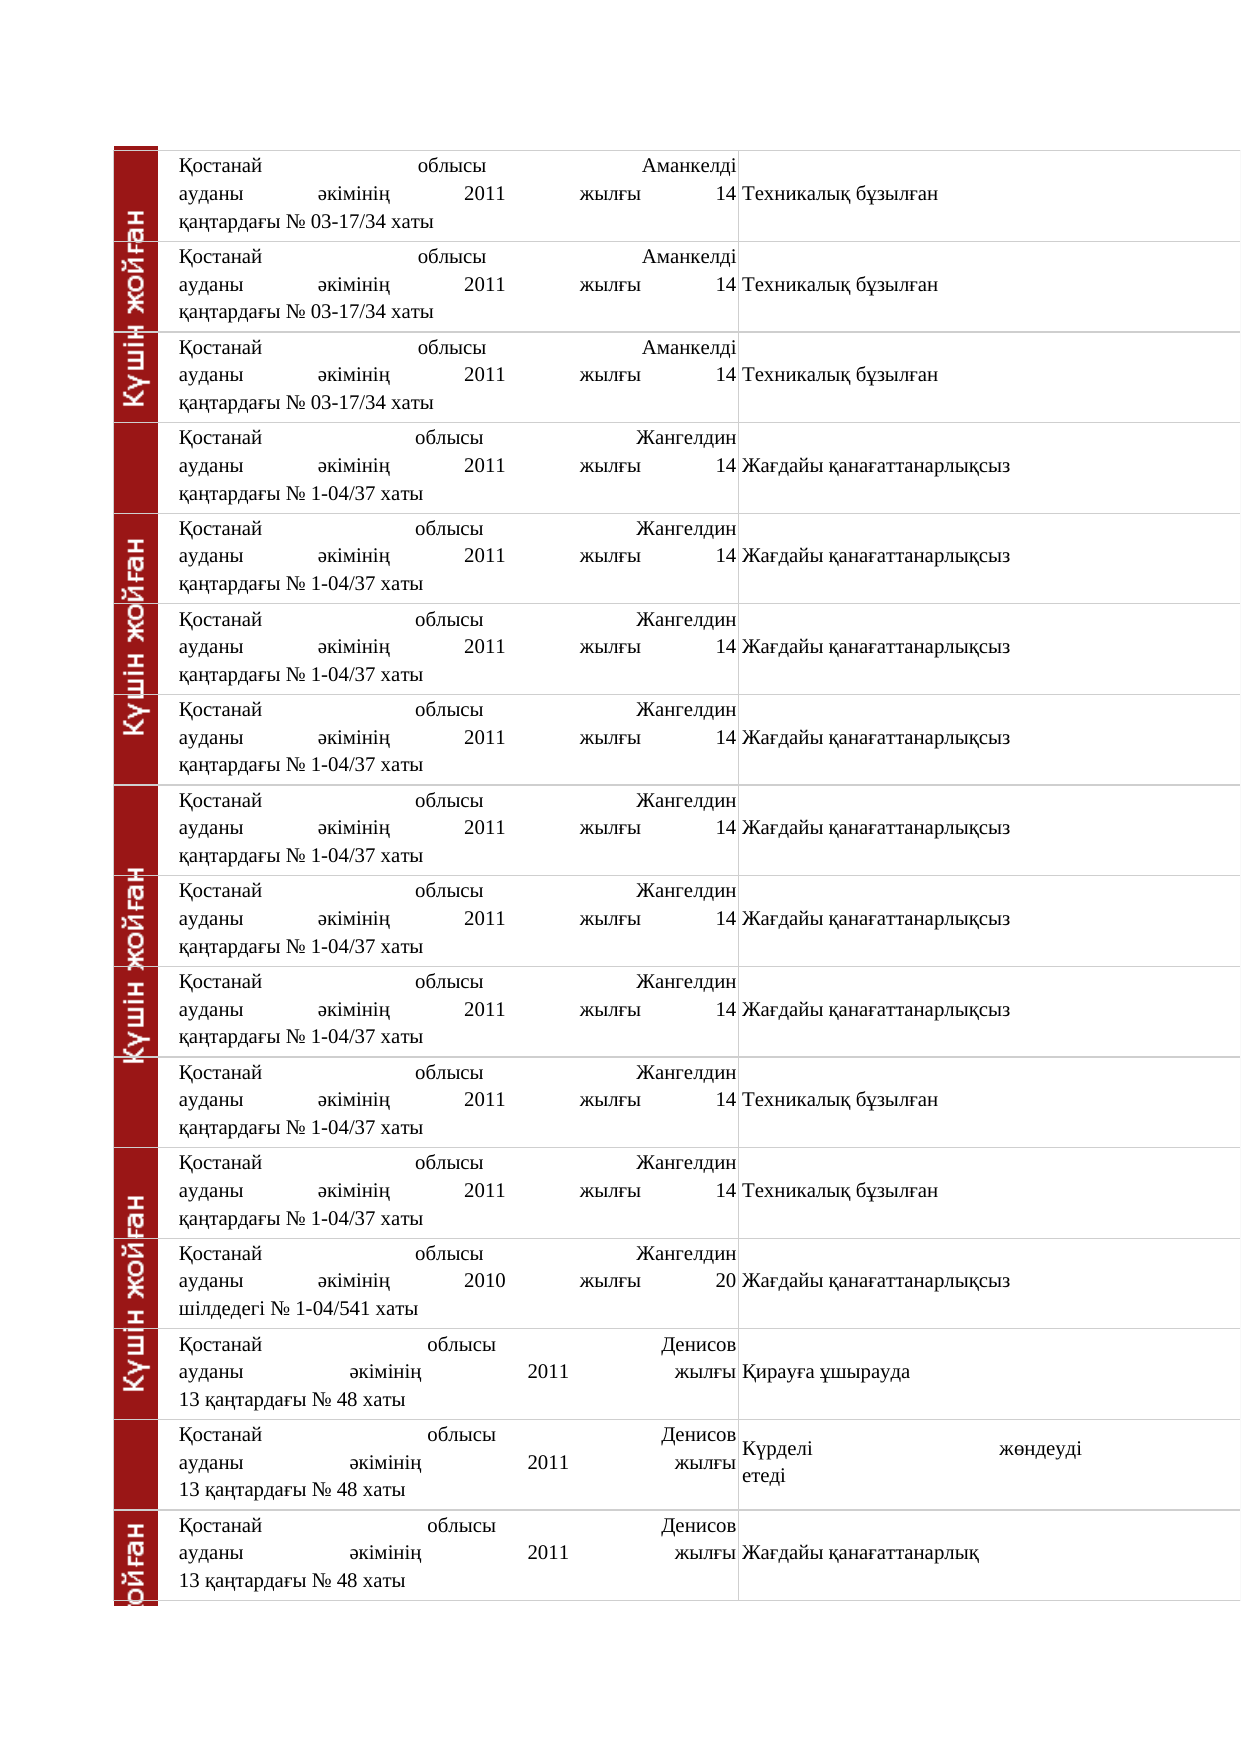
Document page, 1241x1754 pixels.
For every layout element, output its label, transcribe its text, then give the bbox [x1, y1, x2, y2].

table_cell Қостанай облысы Жангелдин ауданы әкімінің 2011 жылғы 14 қаңтардағы № 1-04/37 хаты [114, 876, 738, 966]
table_cell Жағдайы қанағаттанарлықсыз [739, 423, 1240, 512]
table_cell Жағдайы қанағаттанарлықсыз [739, 967, 1240, 1056]
table_cell Жағдайы қанағаттанарлықсыз [739, 514, 1240, 603]
table_cell Техникалық бұзылған [739, 1148, 1240, 1237]
table_cell Техникалық бұзылған [739, 1058, 1240, 1147]
table_cell Жағдайы қанағаттанарлықсыз [739, 786, 1240, 875]
table_cell Қостанай облысы Жангелдин ауданы әкімінің 2011 жылғы 14 қаңтардағы № 1-04/37 хаты [114, 967, 738, 1056]
table_cell Қостанай облысы Жангелдин ауданы әкімінің 2011 жылғы 14 қаңтардағы № 1-04/37 хаты [114, 423, 738, 512]
table_cell Қостанай облысы Жангелдин ауданы әкімінің 2011 жылғы 14 қаңтардағы № 1-04/37 хаты [114, 695, 738, 784]
table_cell Қостанай облысы Жангелдин ауданы әкімінің 2010 жылғы 20 шілдедегі № 1-04/541 хаты [114, 1239, 738, 1328]
table_cell Қостанай облысы Жангелдин ауданы әкімінің 2011 жылғы 14 қаңтардағы № 1-04/37 хаты [114, 786, 738, 875]
table_cell Техникалық бұзылған [739, 151, 1240, 241]
table_cell Жағдайы қанағаттанарлықсыз [739, 1239, 1240, 1328]
picture [114, 1601, 158, 1606]
table_cell Жағдайы қанағаттанарлық [739, 1511, 1240, 1600]
table_cell Қостанай облысы Аманкелді ауданы әкімінің 2011 жылғы 14 қаңтардағы № 03-17/34 хаты [114, 151, 738, 241]
table_cell Қостанай облысы Денисов ауданы әкімінің 2011 жылғы 13 қаңтардағы № 48 хаты [114, 1511, 738, 1600]
table_cell Техникалық бұзылған [739, 242, 1240, 331]
table_cell Қостанай облысы Аманкелді ауданы әкімінің 2011 жылғы 14 қаңтардағы № 03-17/34 хаты [114, 242, 738, 331]
table_cell Жағдайы қанағаттанарлықсыз [739, 604, 1240, 694]
table_cell Қостанай облысы Жангелдин ауданы әкімінің 2011 жылғы 14 қаңтардағы № 1-04/37 хаты [114, 1148, 738, 1237]
table_cell Қостанай облысы Денисов ауданы әкімінің 2011 жылғы 13 қаңтардағы № 48 хаты [114, 1329, 738, 1419]
picture [114, 146, 158, 150]
table_cell Қостанай облысы Жангелдин ауданы әкімінің 2011 жылғы 14 қаңтардағы № 1-04/37 хаты [114, 514, 738, 603]
table_cell Жағдайы қанағаттанарлықсыз [739, 695, 1240, 784]
table_cell Қостанай облысы Аманкелді ауданы әкімінің 2011 жылғы 14 қаңтардағы № 03-17/34 хаты [114, 333, 738, 422]
table_cell Қостанай облысы Жангелдин ауданы әкімінің 2011 жылғы 14 қаңтардағы № 1-04/37 хаты [114, 1058, 738, 1147]
table_cell Жағдайы қанағаттанарлықсыз [739, 876, 1240, 966]
table_cell Қирауға ұшырауда [739, 1329, 1240, 1419]
table_cell Қостанай облысы Денисов ауданы әкімінің 2011 жылғы 13 қаңтардағы № 48 хаты [114, 1420, 738, 1509]
table_cell Қостанай облысы Жангелдин ауданы әкімінің 2011 жылғы 14 қаңтардағы № 1-04/37 хаты [114, 604, 738, 694]
table_cell Техникалық бұзылған [739, 333, 1240, 422]
table_cell Күрделі жөндеуді талап етеді [739, 1420, 1240, 1509]
